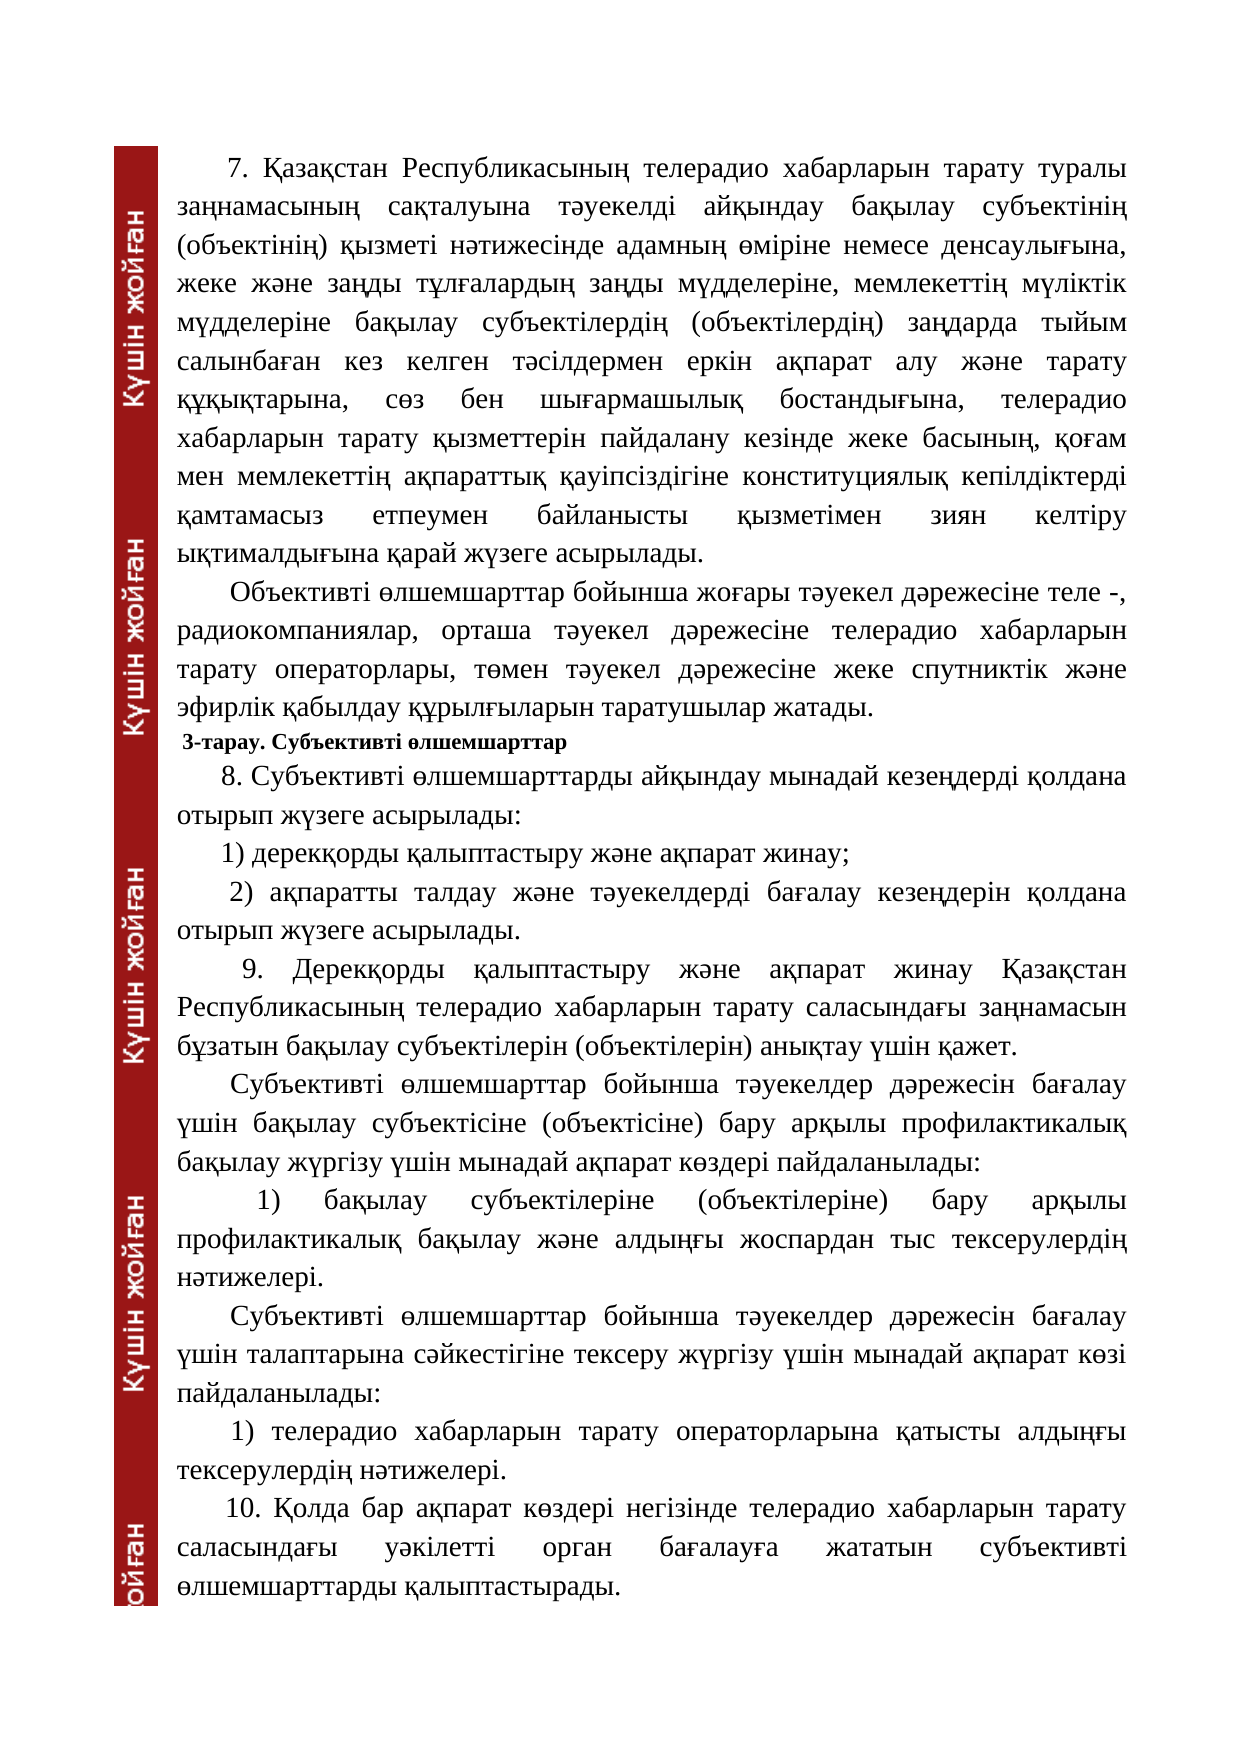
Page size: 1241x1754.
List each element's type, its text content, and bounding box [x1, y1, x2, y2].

picture [114, 869, 158, 874]
text 1) бақылау субъектілеріне (объектілеріне) бару арқылы профилактикалық бақылау және алдыңғы жоспардан тыс тексерулердің нәтижелері. [112, 1182, 1128, 1293]
text 1) дерекқорды қалыптастыру және ақпарат жинау; [112, 835, 1128, 869]
text Объективті өлшемшарттар бойынша жоғары тәуекел дәрежесіне теле -, радиокомпаниялар, орташа тәуекел дәрежесіне телерадио хабарларын тарату операторлары, төмен тәуекел дәрежесіне жеке спутниктік және эфирлік қабылдау құрылғыларын таратушылар жатады. [112, 574, 1128, 723]
text 3-тарау. Субъективті өлшемшарттар [112, 728, 1128, 754]
text 9. Дерекқорды қалыптастыру және ақпарат жинау Қазақстан Республикасының телерадио хабарларын тарату саласындағы заңнамасын бұзатын бақылау субъектілерін (объектілерін) анықтау үшін қажет. [112, 951, 1128, 1062]
text 1) телерадио хабарларын тарату операторларына қатысты алдыңғы тексерулердің нәтижелері. [112, 1413, 1128, 1486]
text 8. Субъективті өлшемшарттарды айқындау мынадай кезеңдерді қолдана отырып жүзеге асырылады: [112, 758, 1128, 830]
text Субъективті өлшемшарттар бойынша тәуекелдер дәрежесін бағалау үшін бақылау субъектісіне (объектісіне) бару арқылы профилактикалық бақылау жүргізу үшін мынадай ақпарат көздері пайдаланылады: [112, 1067, 1128, 1177]
picture [114, 830, 158, 835]
picture [114, 723, 158, 728]
picture [114, 569, 158, 574]
picture [114, 146, 158, 150]
text Субъективті өлшемшарттар бойынша тәуекелдер дәрежесін бағалау үшін талаптарына сәйкестігіне тексеру жүргізу үшін мынадай ақпарат көзі пайдаланылады: [112, 1298, 1128, 1408]
text 10. Қолда бар ақпарат көздері негізінде телерадио хабарларын тарату саласындағы уәкілетті орган бағалауға жататын субъективті өлшемшарттарды қалыптастырады. [112, 1491, 1128, 1601]
picture [114, 1177, 158, 1182]
text 2) ақпаратты талдау және тәуекелдерді бағалау кезеңдерін қолдана отырып жүзеге асырылады. [112, 874, 1128, 946]
picture [114, 1293, 158, 1298]
text 7. Қазақстан Республикасының телерадио хабарларын тарату туралы заңнамасының сақталуына тәуекелді айқындау бақылау субъектінің (объектінің) қызметі нәтижесінде адамның өміріне немесе денсаулығына, жеке және заңды тұлғалардың заңды мүдделеріне, мемлекеттің мүліктік мүдделеріне бақылау субъектілердің (объектілердің) заңдарда тыйым салынбаған кез келген тәсiлдермен еркiн ақпарат алу және тарату құқықтарына, сөз бен шығармашылық бостандығына, телерадио хабарларын тарату қызметтерін пайдалану кезінде жеке басының, қоғам мен мемлекеттің ақпараттық қауіпсіздігіне конституциялық кепілдіктерді қамтамасыз етпеумен байланысты қызметімен зиян келтіру ықтималдығына қарай жүзеге асырылады. [112, 150, 1128, 569]
picture [114, 1062, 158, 1067]
picture [114, 1486, 158, 1491]
picture [114, 1408, 158, 1413]
picture [114, 754, 158, 758]
picture [114, 946, 158, 951]
picture [114, 1601, 158, 1606]
